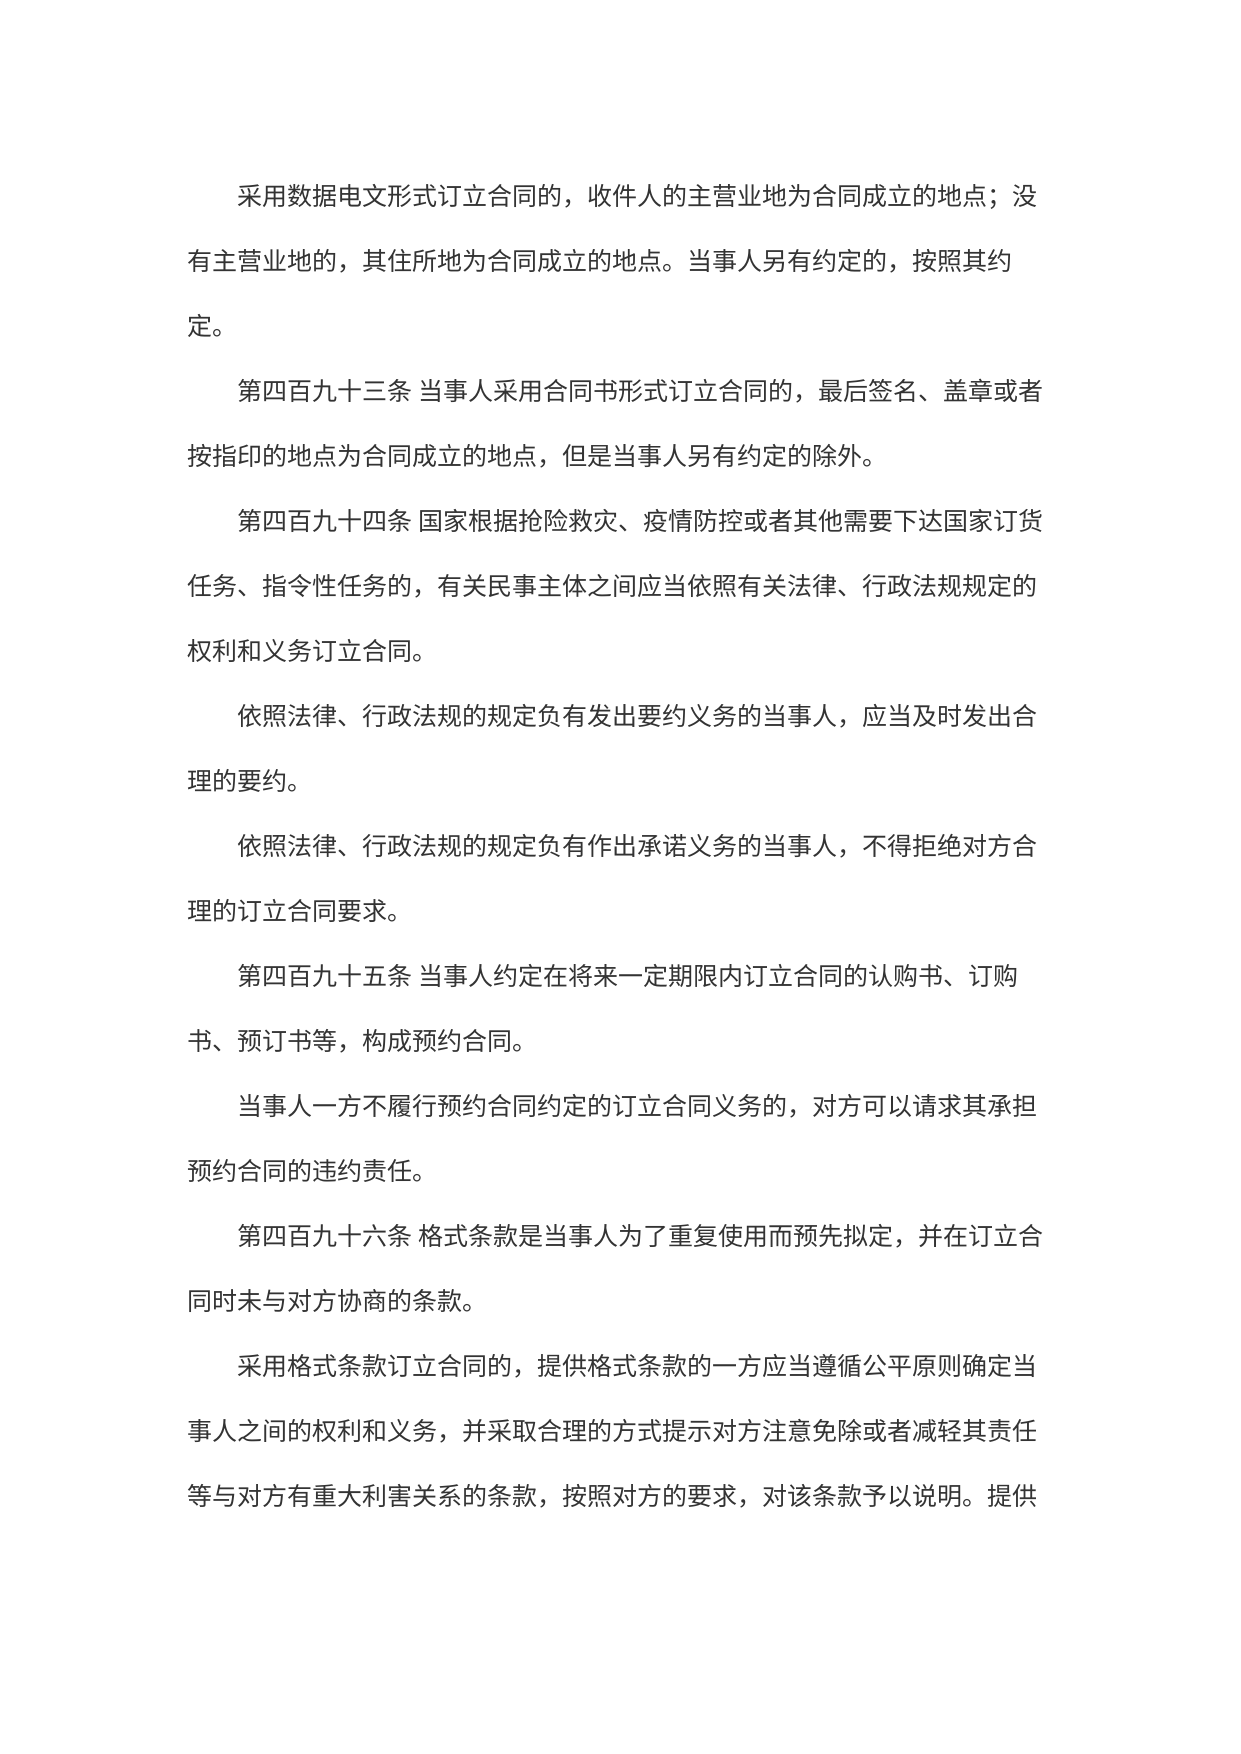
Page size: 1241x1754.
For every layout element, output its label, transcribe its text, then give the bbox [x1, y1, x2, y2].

text 依照法律、行政法规的规定负有发出要约义务的当事人，应当及时发出合理的要约。 [187, 682, 1053, 812]
text 当事人一方不履行预约合同约定的订立合同义务的，对方可以请求其承担预约合同的违约责任。 [187, 1072, 1053, 1202]
text 采用数据电文形式订立合同的，收件人的主营业地为合同成立的地点；没有主营业地的，其住所地为合同成立的地点。当事人另有约定的，按照其约定。 [187, 162, 1053, 357]
text 依照法律、行政法规的规定负有作出承诺义务的当事人，不得拒绝对方合理的订立合同要求。 [187, 812, 1053, 942]
text 第四百九十六条 格式条款是当事人为了重复使用而预先拟定，并在订立合同时未与对方协商的条款。 [187, 1202, 1053, 1332]
text 第四百九十四条 国家根据抢险救灾、疫情防控或者其他需要下达国家订货任务、指令性任务的，有关民事主体之间应当依照有关法律、行政法规规定的权利和义务订立合同。 [187, 487, 1053, 682]
text 第四百九十五条 当事人约定在将来一定期限内订立合同的认购书、订购书、预订书等，构成预约合同。 [187, 942, 1053, 1072]
text 第四百九十三条 当事人采用合同书形式订立合同的，最后签名、盖章或者按指印的地点为合同成立的地点，但是当事人另有约定的除外。 [187, 357, 1053, 487]
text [187, 1332, 1053, 1527]
